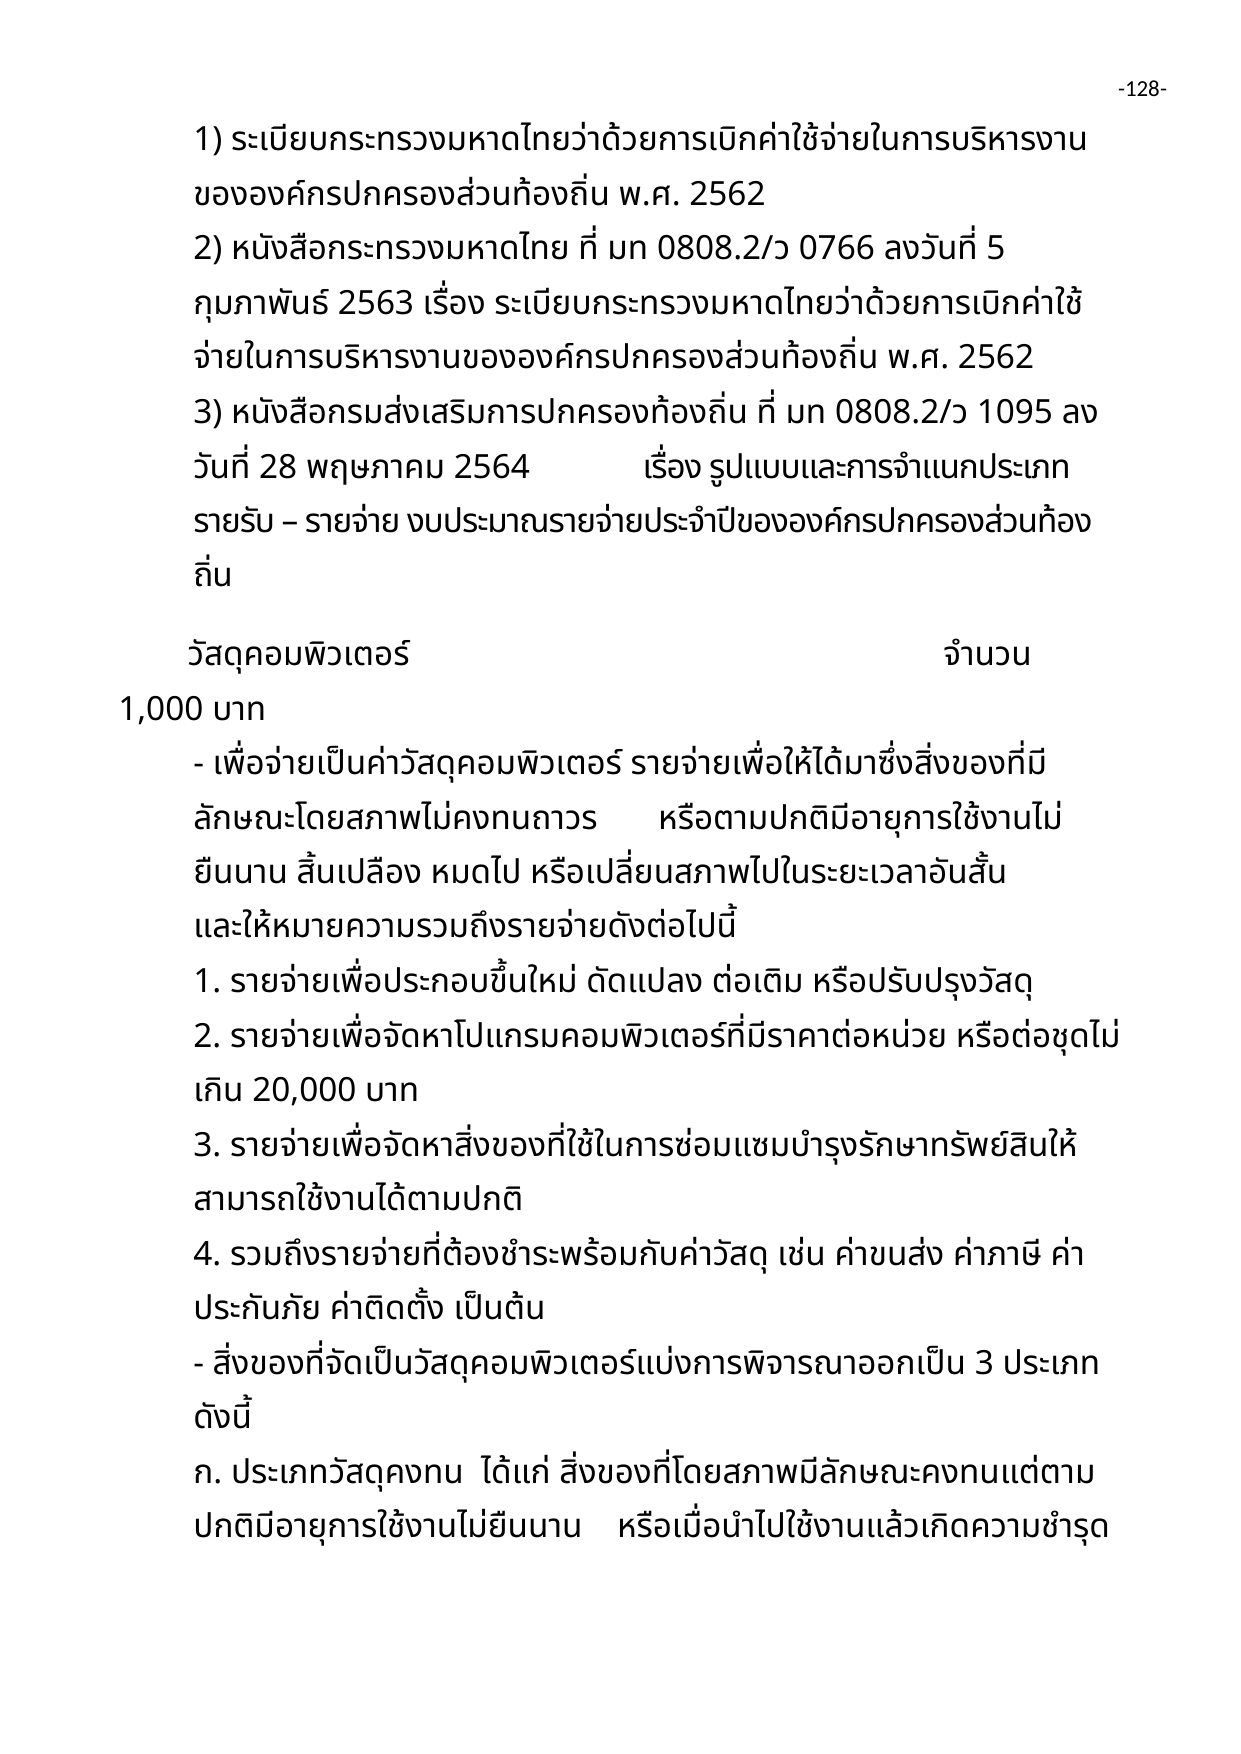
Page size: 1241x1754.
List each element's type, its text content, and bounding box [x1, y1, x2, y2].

text 4. รวมถึงรายจ่ายที่ต้องชำระพร้อมกับค่าวัสดุ เช่น ค่าขนส่ง ค่าภาษี ค่าประกันภัย ค่าติดตั้ง เป็นต้น [193, 1229, 1122, 1334]
text 2) หนังสือกระทรวงมหาดไทย ที่ มท 0808.2/ว 0766 ลงวันที่ 5 กุมภาพันธ์ 2563 เรื่อง ระเบียบกระทรวงมหาดไทยว่าด้วยการเบิกค่าใช้จ่ายในการบริหารงานขององค์กรปกครองส่วนท้องถิ่น พ.ศ. 2562 [193, 224, 1122, 384]
text - เพื่อจ่ายเป็นค่าวัสดุคอมพิวเตอร์ รายจ่ายเพื่อให้ได้มาซึ่งสิ่งของที่มีลักษณะโดยสภาพไม่คงทนถาวร หรือตามปกติมีอายุการใช้งานไม่ยืนนาน สิ้นเปลือง หมดไป หรือเปลี่ยนสภาพไปในระยะเวลาอันสั้น และให้หมายความรวมถึงรายจ่ายดังต่อไปนี้ [193, 739, 1122, 953]
text 2. รายจ่ายเพื่อจัดหาโปแกรมคอมพิวเตอร์ที่มีราคาต่อหน่วย หรือต่อชุดไม่เกิน 20,000 บาท [193, 1011, 1122, 1117]
text 3) หนังสือกรมส่งเสริมการปกครองท้องถิ่น ที่ มท 0808.2/ว 1095 ลงวันที่ 28 พฤษภาคม 2564 เรื่อง รูปแบบและการจำแนกประเภทรายรับ – รายจ่าย งบประมาณรายจ่ายประจำปีขององค์กรปกครองส่วนท้องถิ่น [193, 388, 1122, 602]
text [193, 1447, 1122, 1552]
text 1) ระเบียบกระทรวงมหาดไทยว่าด้วยการเบิกค่าใช้จ่ายในการบริหารงานขององค์กรปกครองส่วนท้องถิ่น พ.ศ. 2562 [193, 115, 1122, 220]
text 3. รายจ่ายเพื่อจัดหาสิ่งของที่ใช้ในการซ่อมแซมบำรุงรักษาทรัพย์สินให้สามารถใช้งานได้ตามปกติ [193, 1121, 1122, 1226]
text วัสดุคอมพิวเตอร์ จำนวน 1,000 บาท [118, 630, 1122, 735]
text - สิ่งของที่จัดเป็นวัสดุคอมพิวเตอร์แบ่งการพิจารณาออกเป็น 3 ประเภท ดังนี้ [193, 1338, 1122, 1443]
text 1. รายจ่ายเพื่อประกอบขึ้นใหม่ ดัดแปลง ต่อเติม หรือปรับปรุงวัสดุ [193, 957, 1122, 1007]
